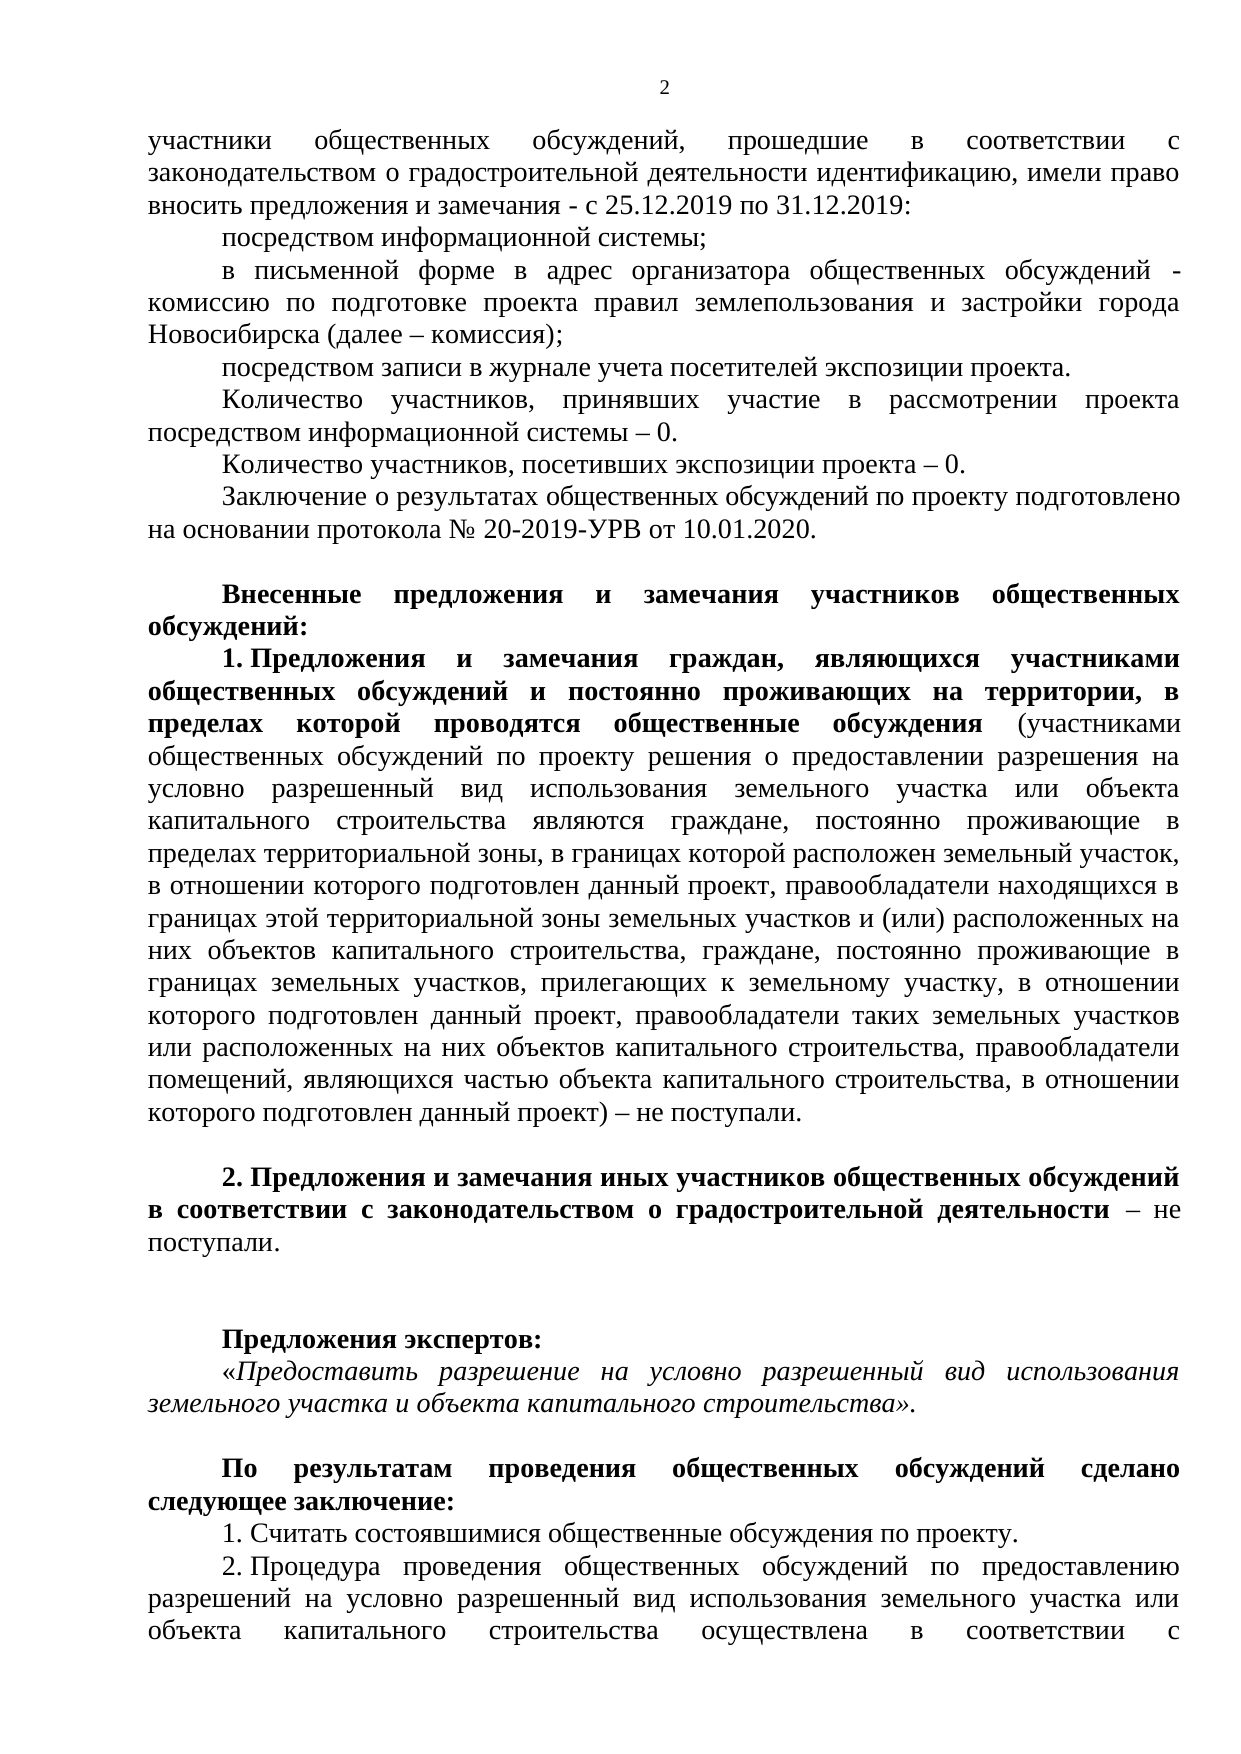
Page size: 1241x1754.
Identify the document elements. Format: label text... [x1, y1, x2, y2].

text По результатам проведения общественных обсуждений сделано следующее заключение: [148, 1451, 1181, 1516]
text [148, 123, 1181, 220]
text 1. Предложения и замечания граждан, являющихся участниками общественных обсуждений и постоянно проживающих на территории, в пределах которой проводятся общественные обсуждения (участниками общественных обсуждений по проекту решения о предоставлении разрешения на условно разрешенный вид использования земельного участка или объекта капитального строительства являются граждане, постоянно проживающие в пределах территориальной зоны, в границах которой расположен земельный участок, в отношении которого подготовлен данный проект, правообладатели находящихся в границах этой территориальной зоны земельных участков и (или) расположенных на них объектов капитального строительства, граждане, постоянно проживающие в границах земельных участков, прилегающих к земельному участку, в отношении которого подготовлен данный проект, правообладатели таких земельных участков или расположенных на них объектов капитального строительства, правообладатели помещений, являющихся частью объекта капитального строительства, в отношении которого подготовлен данный проект) – не поступали. [148, 641, 1181, 1127]
text «Предоставить разрешение на условно разрешенный вид использования земельного участка и объекта капитального строительства». [148, 1354, 1181, 1419]
text в письменной форме в адрес организатора общественных обсуждений - комиссию по подготовке проекта правил землепользования и застройки города Новосибирска (далее – комиссия); [148, 253, 1181, 350]
text Заключение о результатах общественных обсуждений по проекту подготовлено на основании протокола № 20-2019-УРВ от 10.01.2020. [148, 479, 1181, 544]
text Внесенные предложения и замечания участников общественных обсуждений: [148, 577, 1181, 641]
text Предложения экспертов: [148, 1322, 1181, 1354]
text посредством записи в журнале учета посетителей экспозиции проекта. [148, 350, 1181, 382]
text 1. Считать состоявшимися общественные обсуждения по проекту. [148, 1516, 1181, 1548]
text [148, 1548, 1181, 1646]
text Количество участников, принявших участие в рассмотрении проекта посредством информационной системы – 0. [148, 382, 1181, 447]
text 2. Предложения и замечания иных участников общественных обсуждений в соответствии с законодательством о градостроительной деятельности – не поступали. [148, 1160, 1181, 1257]
text Количество участников, посетивших экспозиции проекта – 0. [148, 447, 1181, 479]
text посредством информационной системы; [148, 220, 1181, 253]
